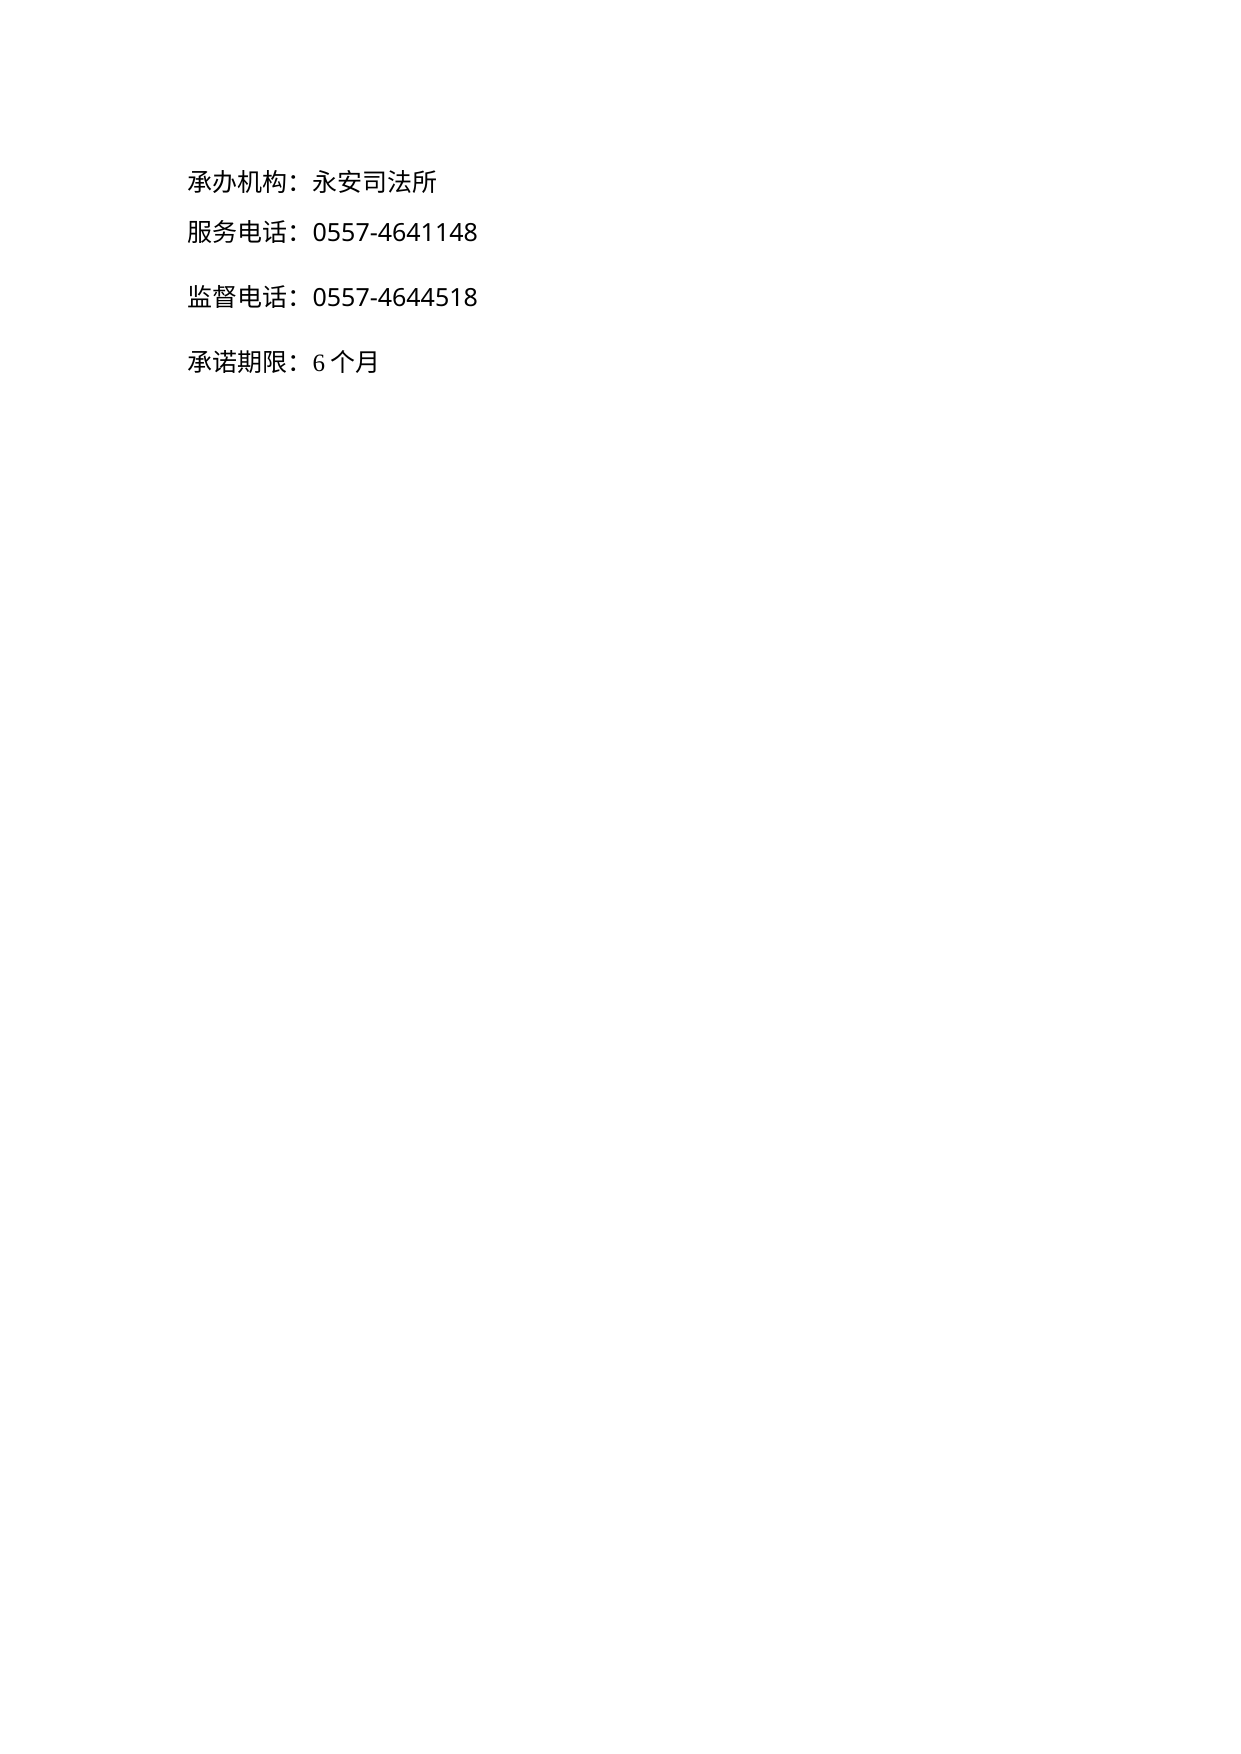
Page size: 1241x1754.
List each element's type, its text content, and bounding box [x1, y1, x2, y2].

text 监督电话：0557-4644518 [187, 263, 1053, 328]
text 承办机构：永安司法所 [187, 162, 1053, 198]
text 承诺期限：6个月 [187, 328, 1053, 393]
text 服务电话：0557-4641148 [187, 198, 1053, 263]
